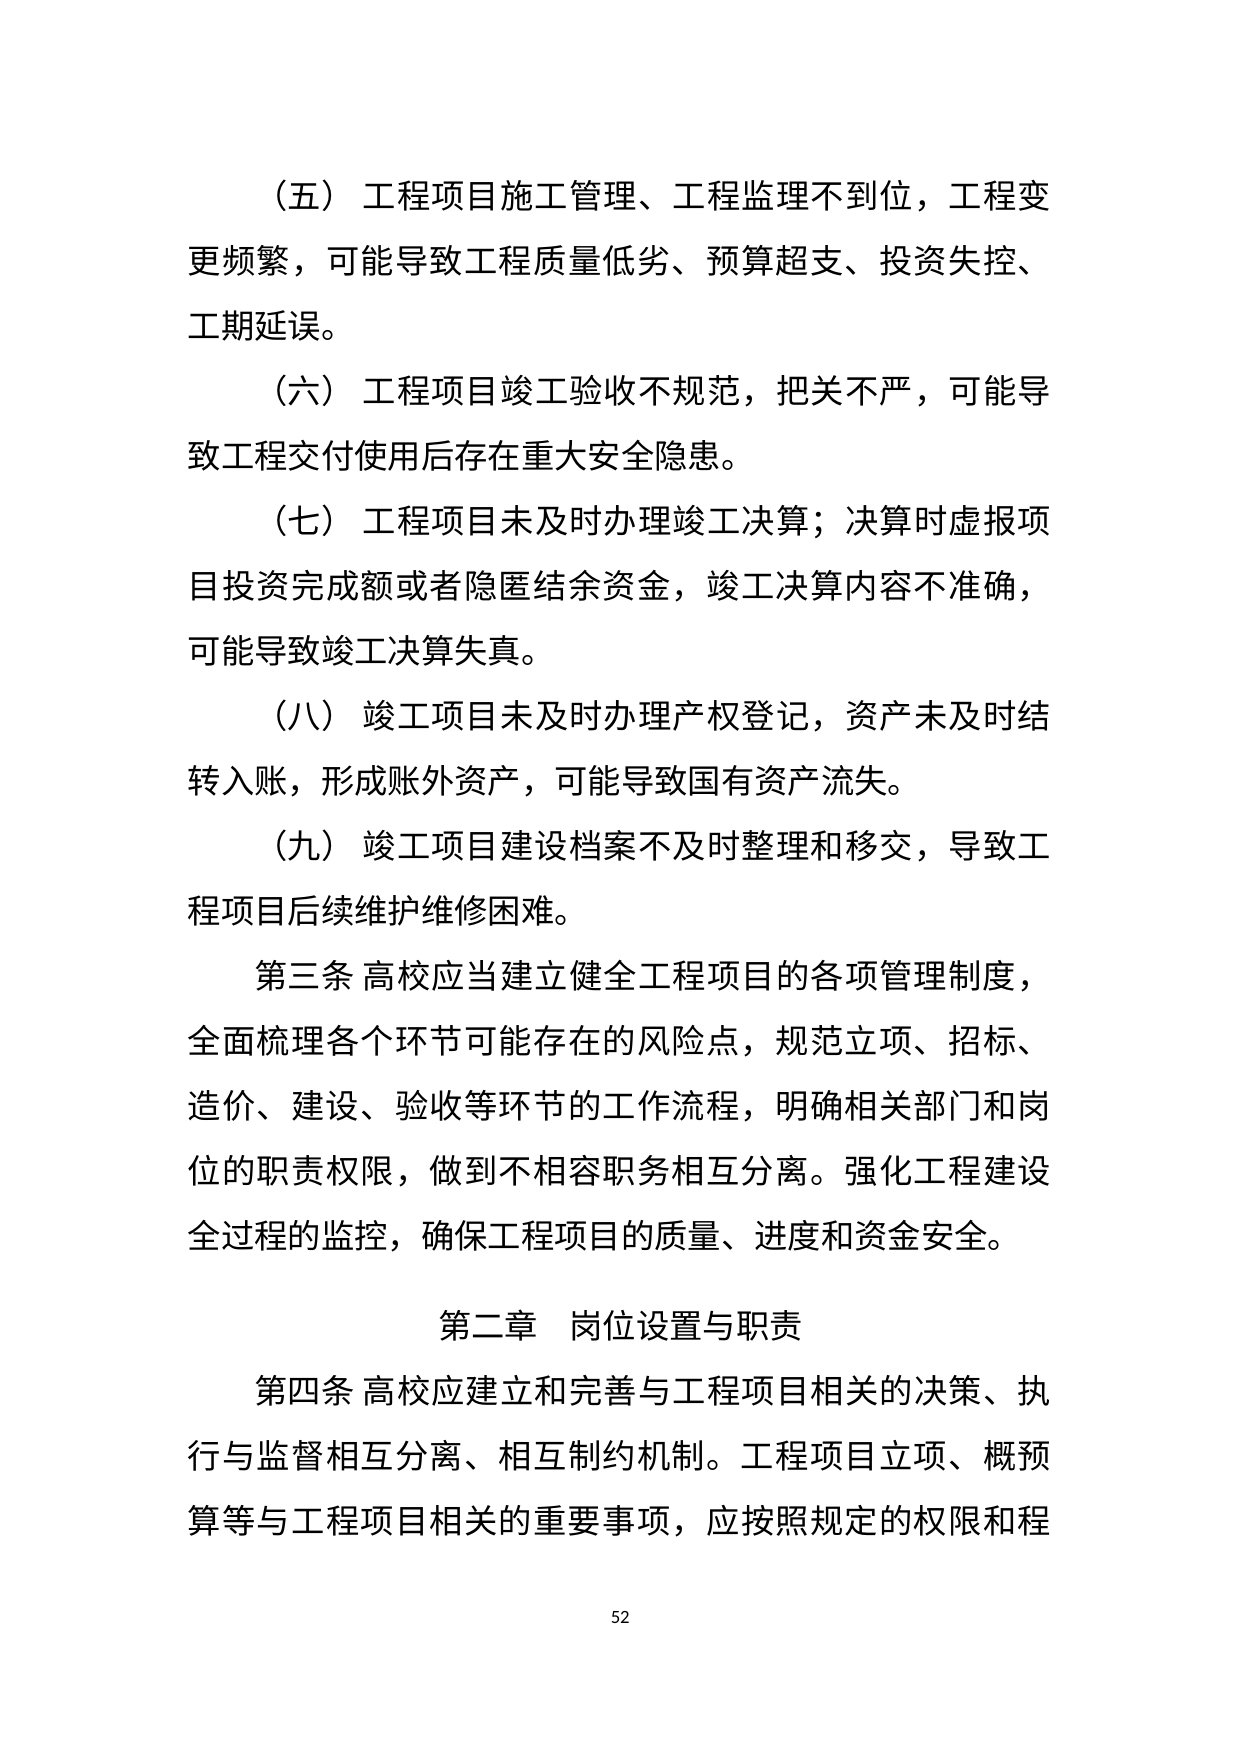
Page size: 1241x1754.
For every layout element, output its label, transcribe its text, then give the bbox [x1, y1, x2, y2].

list 高校应当建立健全工程项目的各项管理制度，全面梳理各个环节可能存在的风险点，规范立项、招标、造价、建设、验收等环节的工作流程，明确相关部门和岗位的职责权限，做到不相容职务相互分离。强化工程建设全过程的监控，确保工程项目的质量、进度和资金安全。 [187, 942, 1053, 1267]
list 工程项目竣工验收不规范，把关不严，可能导致工程交付使用后存在重大安全隐患。 [187, 357, 1053, 487]
list 竣工项目未及时办理产权登记，资产未及时结转入账，形成账外资产，可能导致国有资产流失。 [187, 682, 1053, 812]
list 竣工项目建设档案不及时整理和移交，导致工程项目后续维护维修困难。 [187, 812, 1053, 942]
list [187, 1357, 1053, 1552]
subtitle 岗位设置与职责 [187, 1292, 1053, 1357]
list 工程项目未及时办理竣工决算；决算时虚报项目投资完成额或者隐匿结余资金，竣工决算内容不准确，可能导致竣工决算失真。 [187, 487, 1053, 682]
list 工程项目施工管理、工程监理不到位，工程变更频繁，可能导致工程质量低劣、预算超支、投资失控、工期延误。 [187, 162, 1053, 357]
